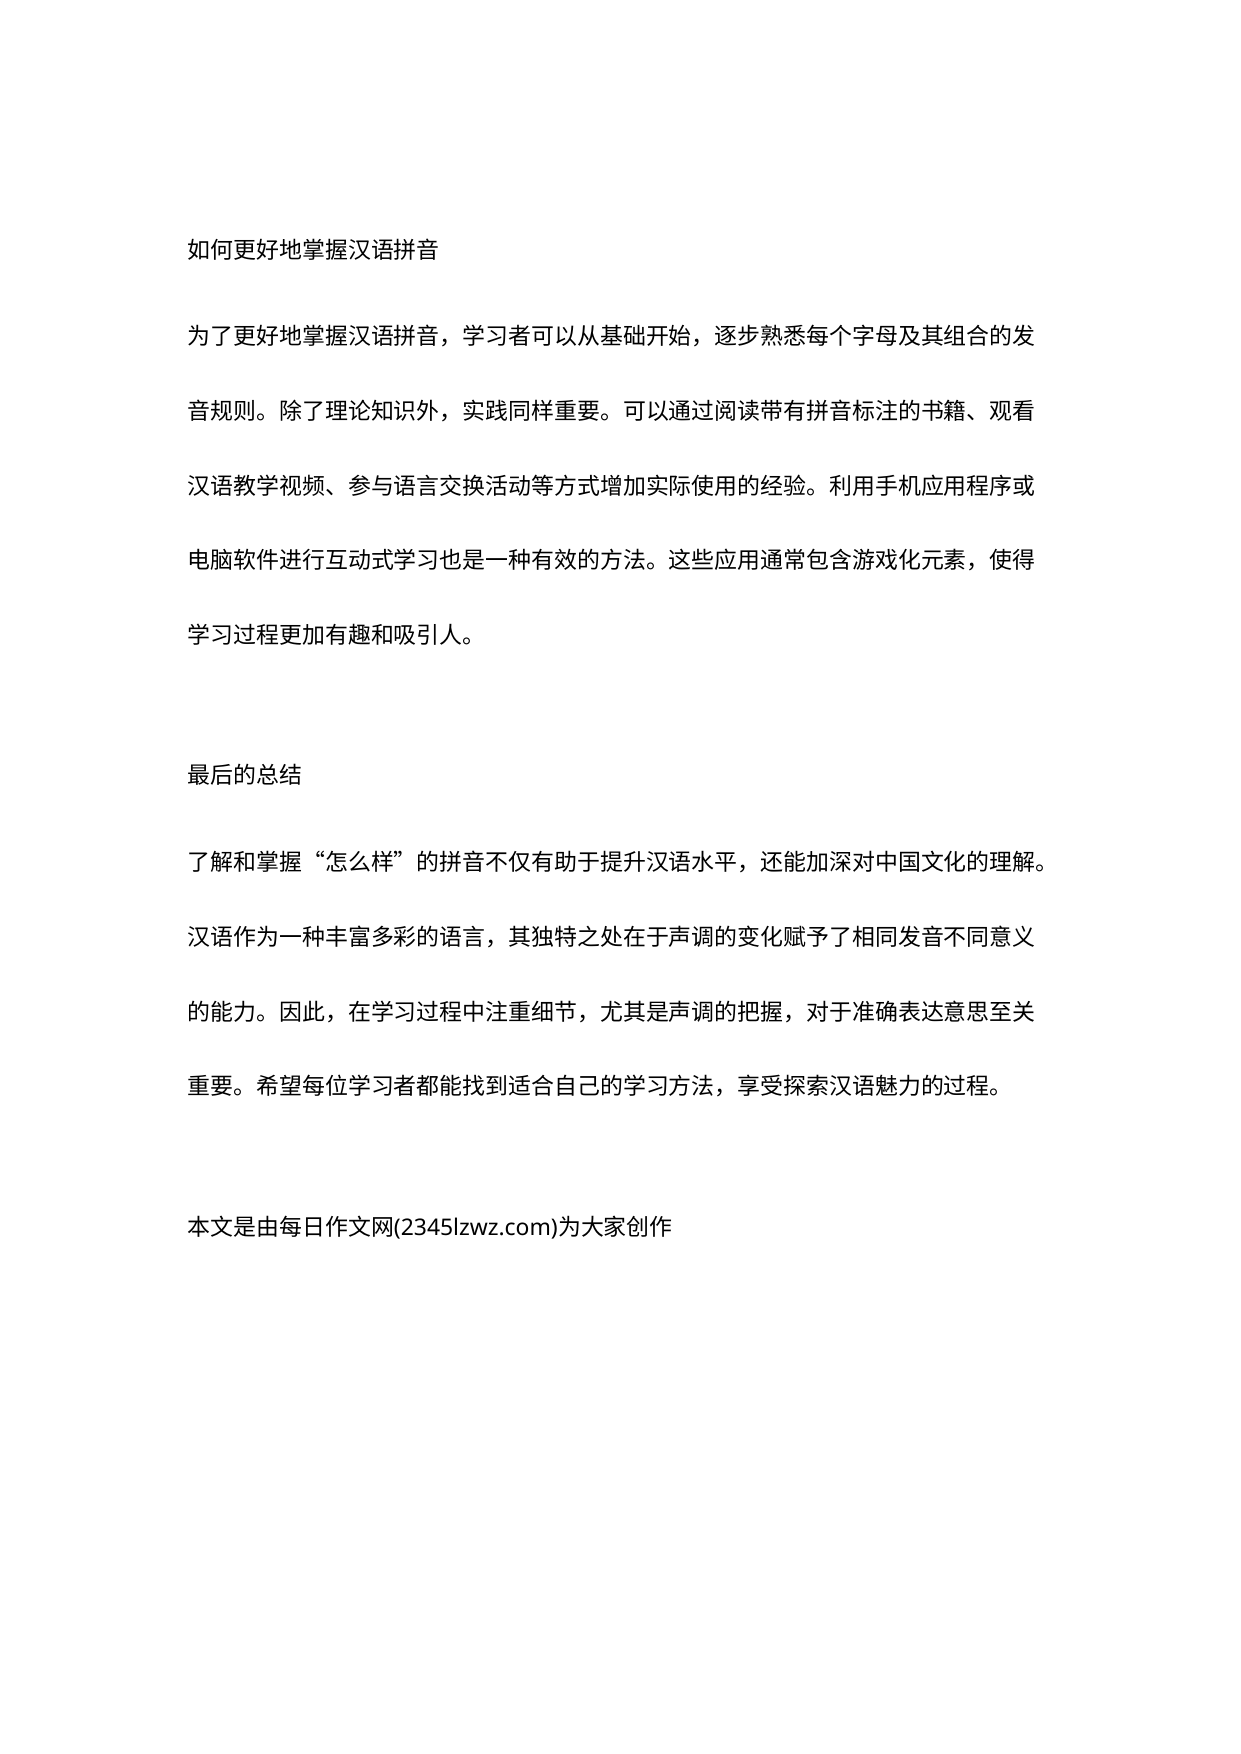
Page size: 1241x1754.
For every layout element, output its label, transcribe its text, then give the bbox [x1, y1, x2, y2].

text 如何更好地掌握汉语拼音 [187, 216, 1053, 281]
text 为了更好地掌握汉语拼音，学习者可以从基础开始，逐步熟悉每个字母及其组合的发音规则。除了理论知识外，实践同样重要。可以通过阅读带有拼音标注的书籍、观看汉语教学视频、参与语言交换活动等方式增加实际使用的经验。利用手机应用程序或电脑软件进行互动式学习也是一种有效的方法。这些应用通常包含游戏化元素，使得学习过程更加有趣和吸引人。 [187, 302, 1053, 666]
text 最后的总结 [187, 742, 1053, 807]
text 本文是由每日作文网(2345lzwz.com)为大家创作 [187, 1193, 1053, 1258]
text 了解和掌握“怎么样”的拼音不仅有助于提升汉语水平，还能加深对中国文化的理解。汉语作为一种丰富多彩的语言，其独特之处在于声调的变化赋予了相同发音不同意义的能力。因此，在学习过程中注重细节，尤其是声调的把握，对于准确表达意思至关重要。希望每位学习者都能找到适合自己的学习方法，享受探索汉语魅力的过程。 [187, 828, 1053, 1117]
